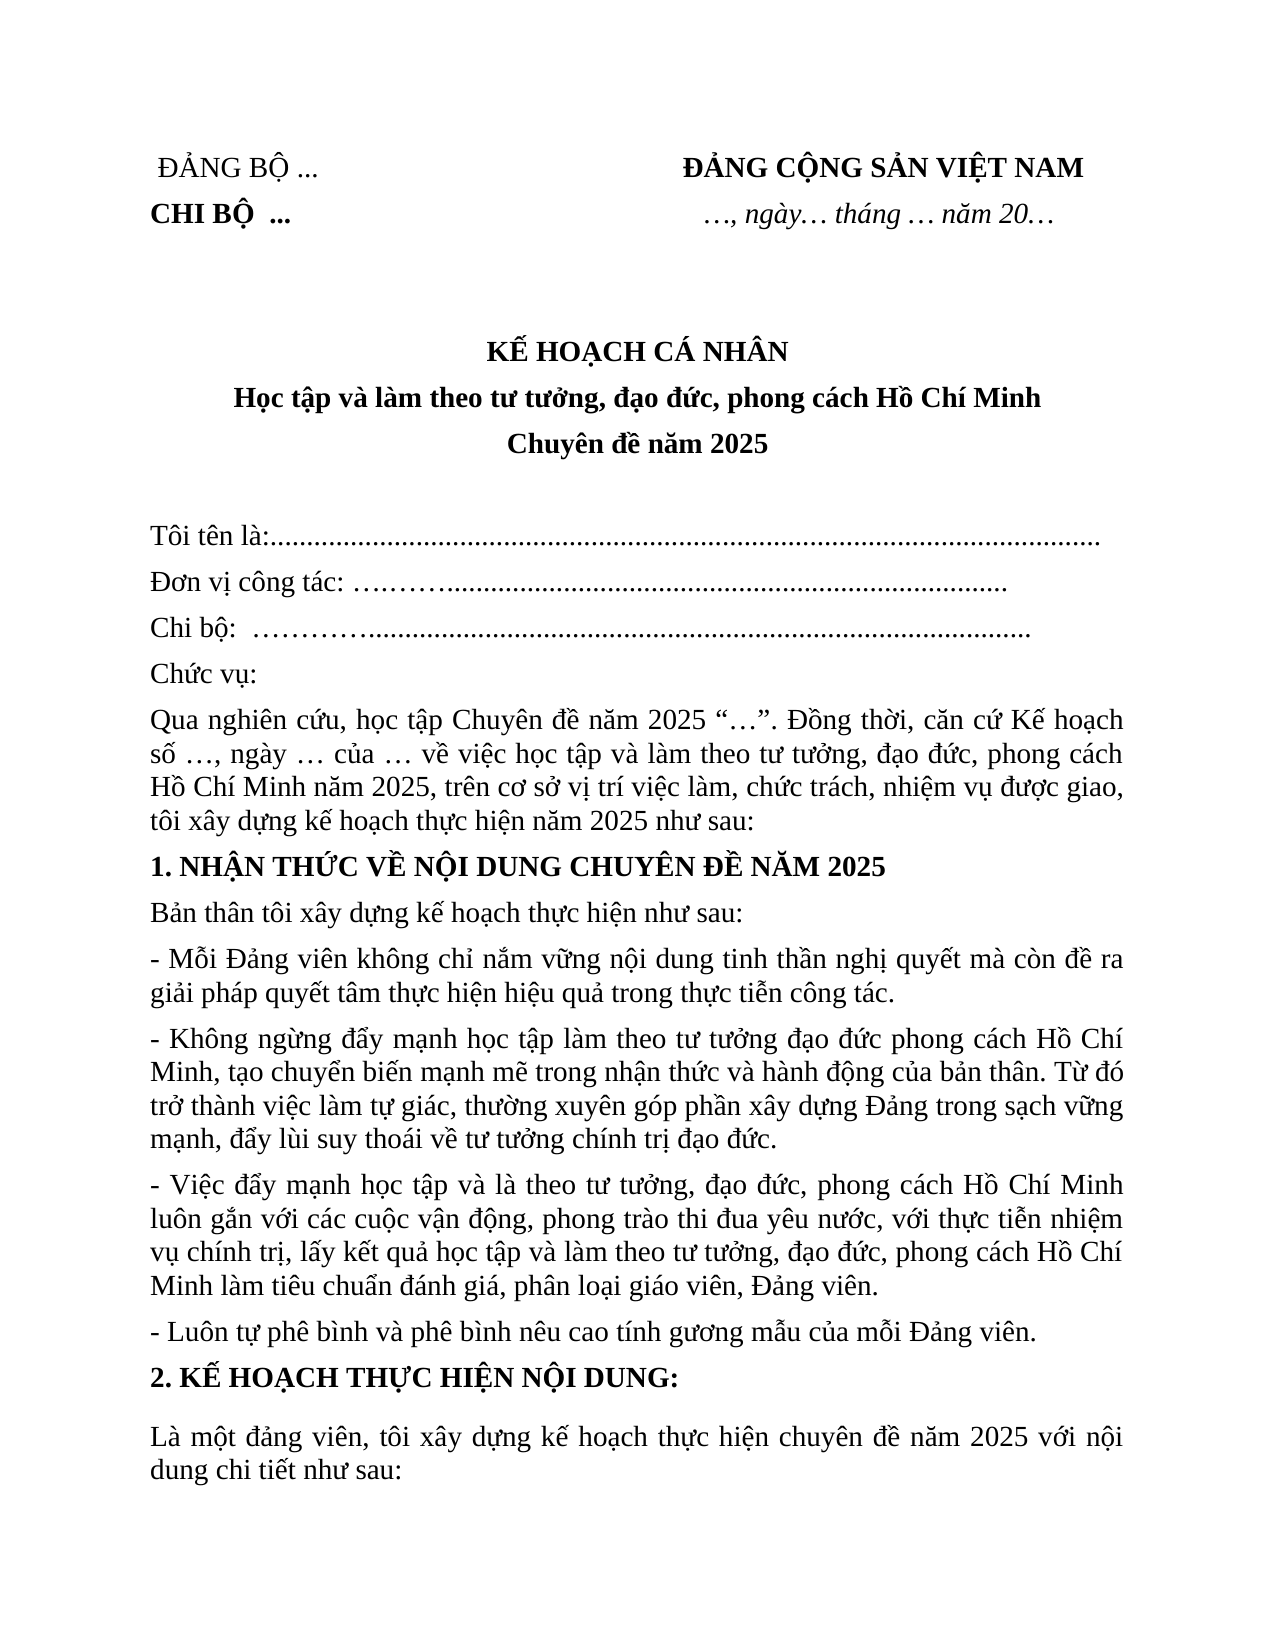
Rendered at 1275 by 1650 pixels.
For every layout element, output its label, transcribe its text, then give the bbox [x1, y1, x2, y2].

text ĐẢNG BỘ ... ĐẢNG CỘNG SẢN VIỆT NAM [150, 150, 1125, 183]
text - Việc đẩy mạnh học tập và là theo tư tưởng, đạo đức, phong cách Hồ Chí Minh luôn gắn với các cuộc vận động, phong trào thi đua yêu nước, với thực tiễn nhiệm vụ chính trị, lấy kết quả học tập và làm theo tư tưởng, đạo đức, phong cách Hồ Chí Minh làm tiêu chuẩn đánh giá, phân loại giáo viên, Đảng viên. [150, 1167, 1125, 1302]
text 2. KẾ HOẠCH THỰC HIỆN NỘI DUNG: [150, 1360, 1125, 1394]
text KẾ HOẠCH CÁ NHÂN [150, 334, 1125, 368]
text Học tập và làm theo tư tưởng, đạo đức, phong cách Hồ Chí Minh [150, 380, 1125, 414]
text - Không ngừng đẩy mạnh học tập làm theo tư tưởng đạo đức phong cách Hồ Chí Minh, tạo chuyển biến mạnh mẽ trong nhận thức và hành động của bản thân. Từ đó trở thành việc làm tự giác, thường xuyên góp phần xây dựng Đảng trong sạch vững mạnh, đẩy lùi suy thoái về tư tưởng chính trị đạo đức. [150, 1021, 1125, 1155]
text Chi bộ: …………........................................................................................... [150, 610, 1125, 644]
text Đơn vị công tác: ….……............................................................................. [150, 564, 1125, 598]
text Là một đảng viên, tôi xây dựng kế hoạch thực hiện chuyên đề năm 2025 với nội dung chi tiết như sau: [150, 1419, 1125, 1486]
text CHI BỘ ... …, ngày… tháng … năm 20… [150, 196, 1125, 229]
text Tôi tên là:.................................................................................................................. [150, 518, 1125, 552]
text - Luôn tự phê bình và phê bình nêu cao tính gương mẫu của mỗi Đảng viên. [150, 1314, 1125, 1348]
text Chức vụ: [150, 656, 1125, 690]
text 1. NHẬN THỨC VỀ NỘI DUNG CHUYÊN ĐỀ NĂM 2025 [150, 849, 1125, 883]
text Qua nghiên cứu, học tập Chuyên đề năm 2025 “…”. Đồng thời, căn cứ Kế hoạch số …, ngày … của … về việc học tập và làm theo tư tưởng, đạo đức, phong cách Hồ Chí Minh năm 2025, trên cơ sở vị trí việc làm, chức trách, nhiệm vụ được giao, tôi xây dựng kế hoạch thực hiện năm 2025 như sau: [150, 702, 1125, 837]
text - Mỗi Đảng viên không chỉ nắm vững nội dung tinh thần nghị quyết mà còn đề ra giải pháp quyết tâm thực hiện hiệu quả trong thực tiễn công tác. [150, 941, 1125, 1008]
text Bản thân tôi xây dựng kế hoạch thực hiện như sau: [150, 895, 1125, 929]
text Chuyên đề năm 2025 [150, 426, 1125, 460]
